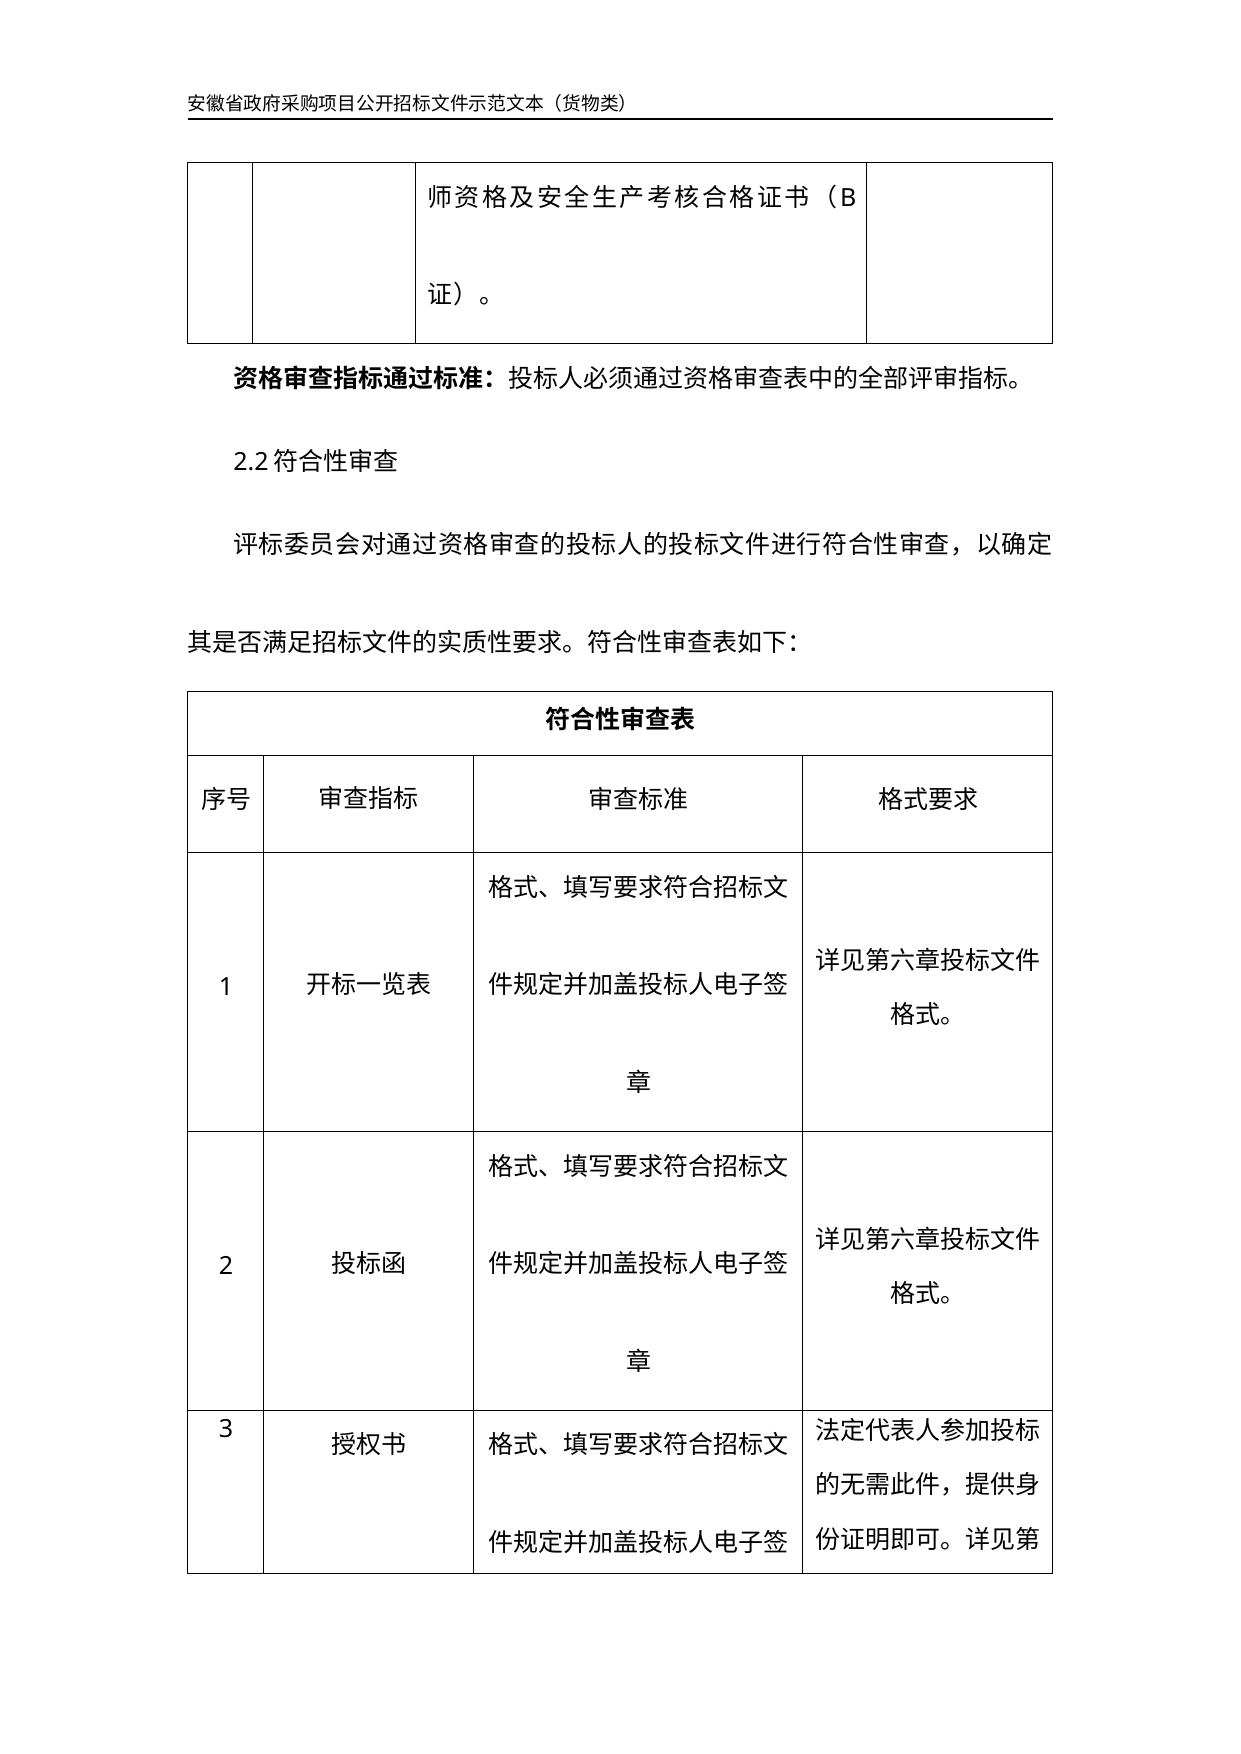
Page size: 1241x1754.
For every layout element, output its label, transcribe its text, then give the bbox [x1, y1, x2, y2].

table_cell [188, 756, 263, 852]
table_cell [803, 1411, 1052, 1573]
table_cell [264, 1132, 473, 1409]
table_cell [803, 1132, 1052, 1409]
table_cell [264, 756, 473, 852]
text 2.2符合性审查 [187, 427, 1053, 492]
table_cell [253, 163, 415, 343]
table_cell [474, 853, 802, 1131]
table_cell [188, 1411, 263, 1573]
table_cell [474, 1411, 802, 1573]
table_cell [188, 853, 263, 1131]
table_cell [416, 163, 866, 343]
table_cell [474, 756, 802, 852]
text 资格审查指标通过标准：投标人必须通过资格审查表中的全部评审指标。 [187, 344, 1053, 409]
text 评标委员会对通过资格审查的投标人的投标文件进行符合性审查，以确定其是否满足招标文件的实质性要求。符合性审查表如下： [187, 511, 1053, 673]
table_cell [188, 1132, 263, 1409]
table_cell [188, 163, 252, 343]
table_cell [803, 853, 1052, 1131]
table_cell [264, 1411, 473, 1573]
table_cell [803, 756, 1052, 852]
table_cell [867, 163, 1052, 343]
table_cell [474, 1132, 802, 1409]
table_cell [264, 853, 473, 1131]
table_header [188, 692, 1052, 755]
